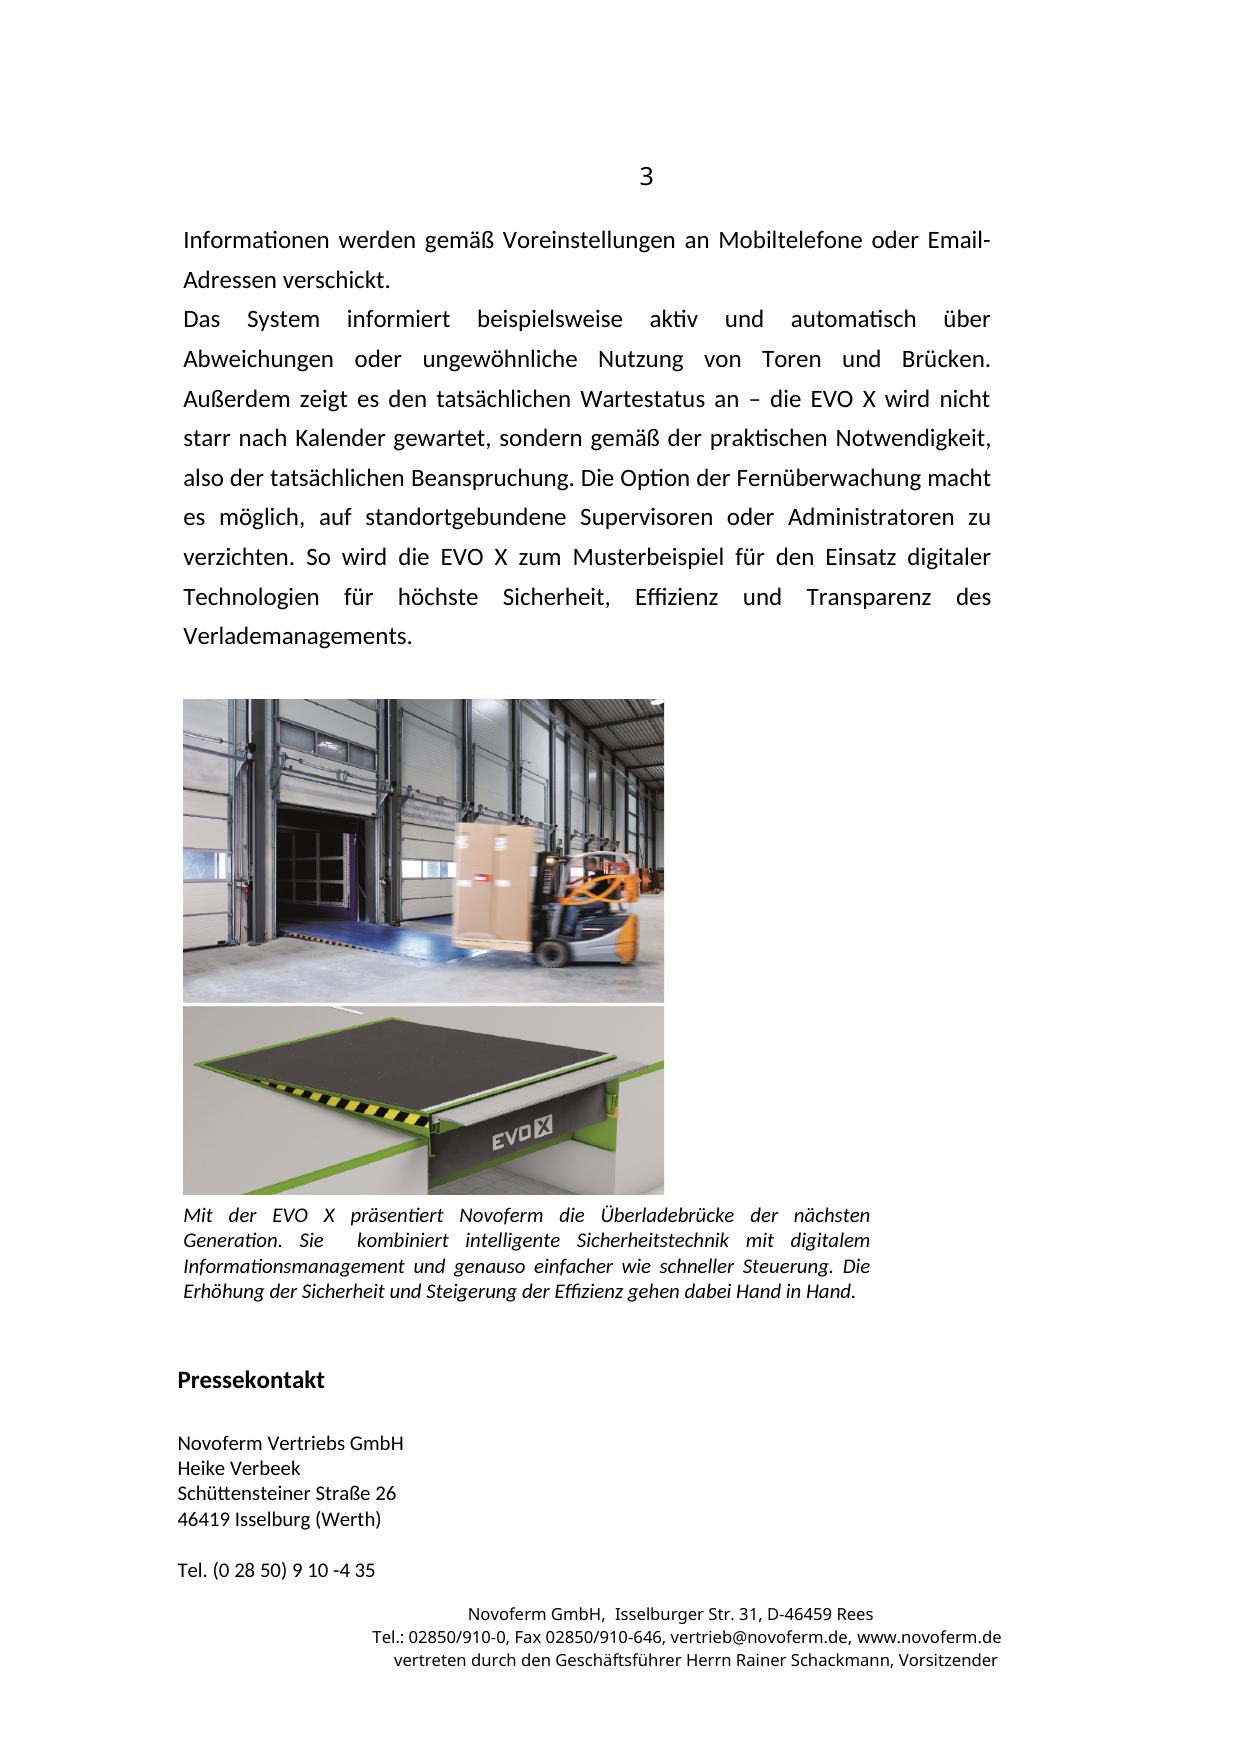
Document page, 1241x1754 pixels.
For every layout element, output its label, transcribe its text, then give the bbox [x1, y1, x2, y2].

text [183, 224, 992, 294]
text Das System informiert beispielsweise aktiv und automatisch über Abweichungen oder ungewöhnliche Nutzung von Toren und Brücken. Außerdem zeigt es den tatsächlichen Wartestatus an – die EVO X wird nicht starr nach Kalender gewartet, sondern gemäß der praktischen Notwendigkeit, also der tatsächlichen Beanspruchung. Die Option der Fernüberwachung macht es möglich, auf standortgebundene Supervisoren oder Administratoren zu verzichten. So wird die EVO X zum Musterbeispiel für den Einsatz digitaler Technologien für höchste Sicherheit, Effizienz und Transparenz des Verlademanagements. [183, 304, 992, 651]
text 46419 Isselburg (Werth) [177, 1506, 1057, 1531]
picture [183, 699, 665, 1195]
text Tel. (0 28 50) 9 10 -4 35 [177, 1531, 1057, 1582]
text Heike Verbeek [177, 1455, 1057, 1481]
text Pressekontakt [177, 1365, 992, 1395]
text Schüttensteiner Straße 26 [177, 1481, 1057, 1506]
text Novoferm Vertriebs GmbH [177, 1430, 1057, 1455]
text Mit der EVO X präsentiert Novoferm die Überladebrücke der nächsten Generation. Sie kombiniert intelligente Sicherheitstechnik mit digitalem Informationsmanagement und genauso einfacher wie schneller Steuerung. Die Erhöhung der Sicherheit und Steigerung der Effizienz gehen dabei Hand in Hand. [183, 1202, 871, 1304]
